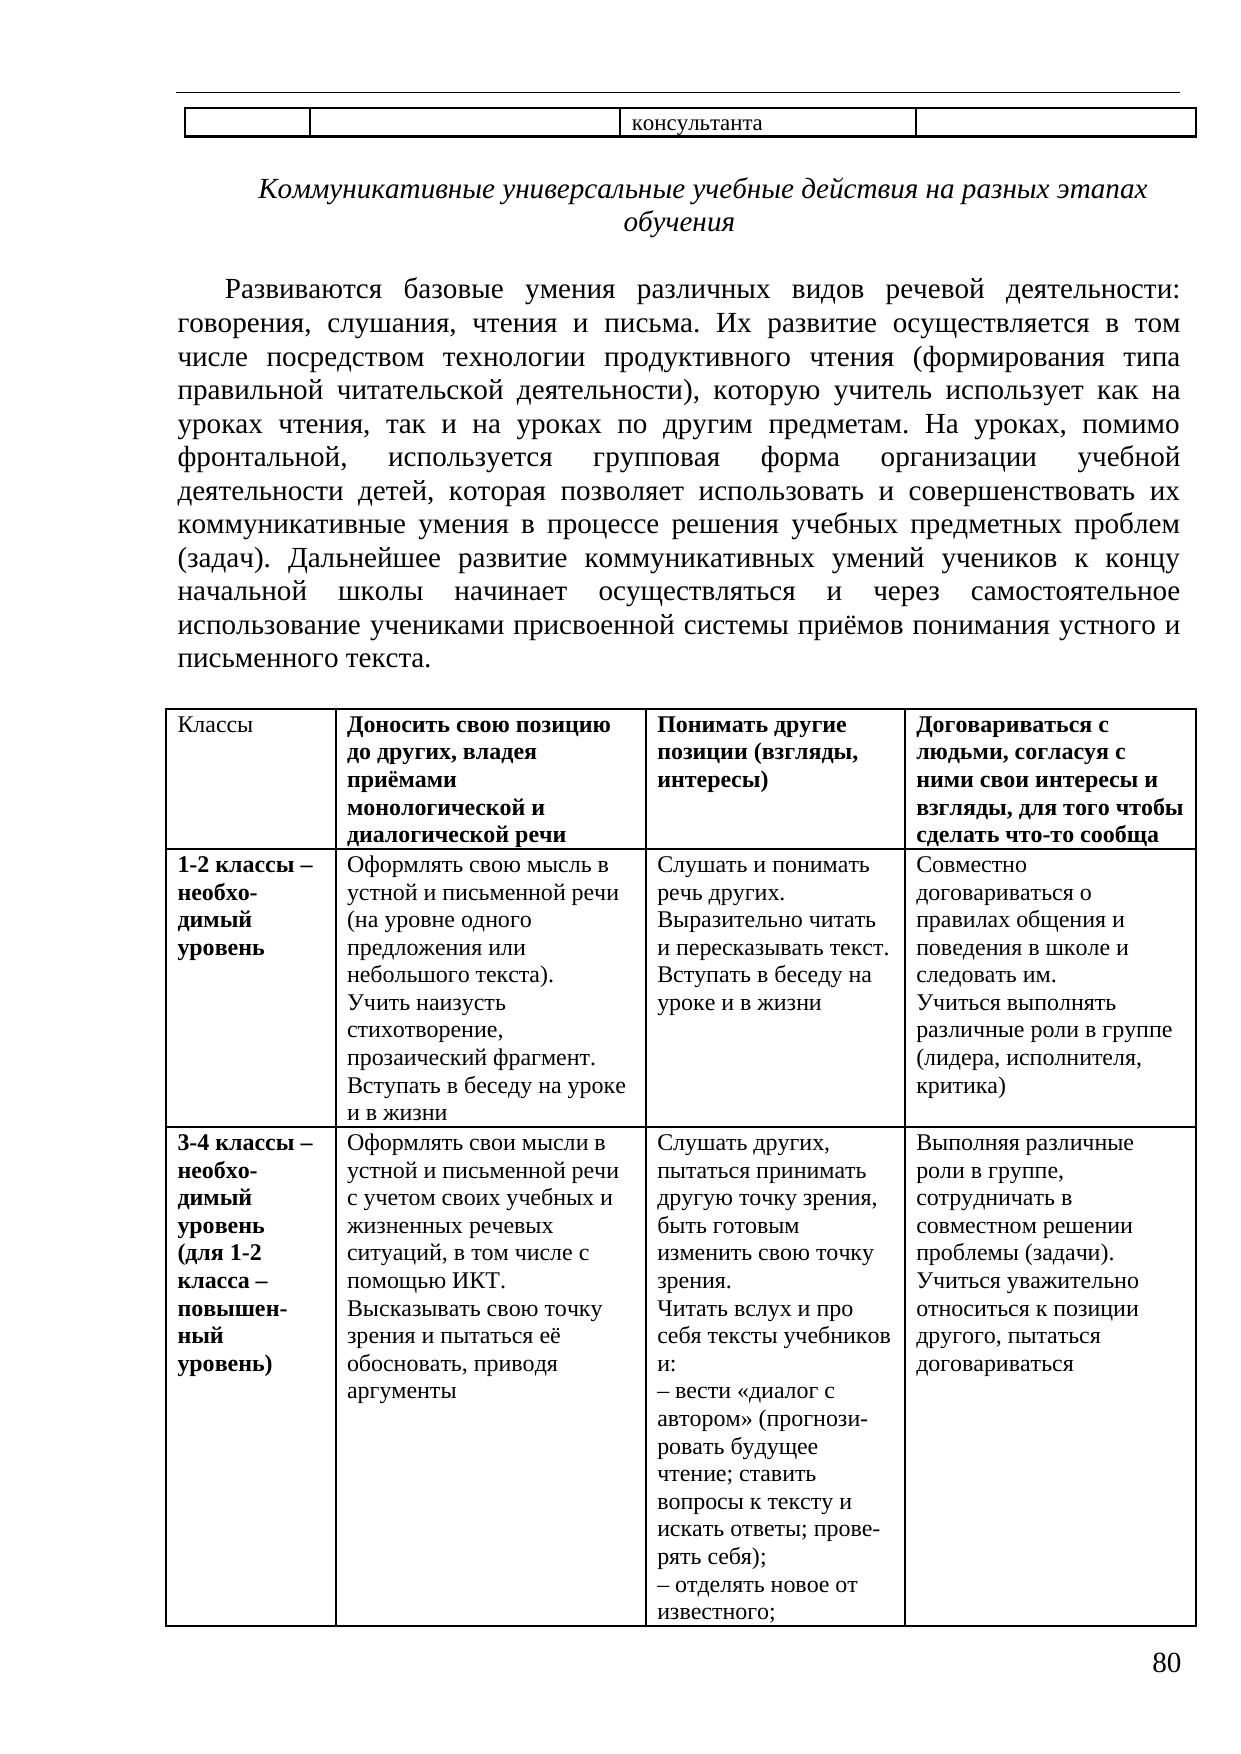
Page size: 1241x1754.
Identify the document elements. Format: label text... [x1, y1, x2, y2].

table_header Классы [167, 710, 335, 848]
table_header Доносить свою позицию до других, владея приёмами монологической и диалогической речи [337, 710, 645, 848]
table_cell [917, 109, 1195, 135]
text Коммуникативные универсальные учебные действия на разных этапах обучения [177, 171, 1181, 238]
table_cell Слушать и понимать речь других. Выразительно читать и пересказывать текст. Вступать в беседу на уроке и в жизни [647, 850, 904, 1126]
table_header Понимать другие позиции (взгляды, интересы) [647, 710, 904, 848]
table_header Договариваться с людьми, согласуя с ними свои интересы и взгляды, для того чтобы сделать что-то сообща [906, 710, 1195, 848]
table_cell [906, 1128, 1195, 1625]
table_cell Совместно договариваться о правилах общения и поведения в школе и следовать им. Учиться выполнять различные роли в группе (лидера, исполнителя, критика) [906, 850, 1195, 1126]
table_cell 1-2 классы – необхо- димый уровень [167, 850, 335, 1126]
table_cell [167, 1128, 335, 1625]
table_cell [647, 1128, 904, 1625]
text Развиваются базовые умения различных видов речевой деятельности: говорения, слушания, чтения и письма. Их развитие осуществляется в том числе посредством технологии продуктивного чтения (формирования типа правильной читательской деятельности), которую учитель использует как на уроках чтения, так и на уроках по другим предметам. На уроках, помимо фронтальной, используется групповая форма организации учебной деятельности детей, которая позволяет использовать и совершенствовать их коммуникативные умения в процессе решения учебных предметных проблем (задач). Дальнейшее развитие коммуникативных умений учеников к концу начальной школы начинает осуществляться и через самостоятельное использование учениками присвоенной системы приёмов понимания устного и письменного текста. [177, 272, 1181, 674]
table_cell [337, 1128, 645, 1625]
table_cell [311, 109, 619, 135]
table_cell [186, 109, 309, 135]
table_cell Оформлять свою мысль в устной и письменной речи (на уровне одного предложения или небольшого текста). Учить наизусть стихотворение, прозаический фрагмент. Вступать в беседу на уроке и в жизни [337, 850, 645, 1126]
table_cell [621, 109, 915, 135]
